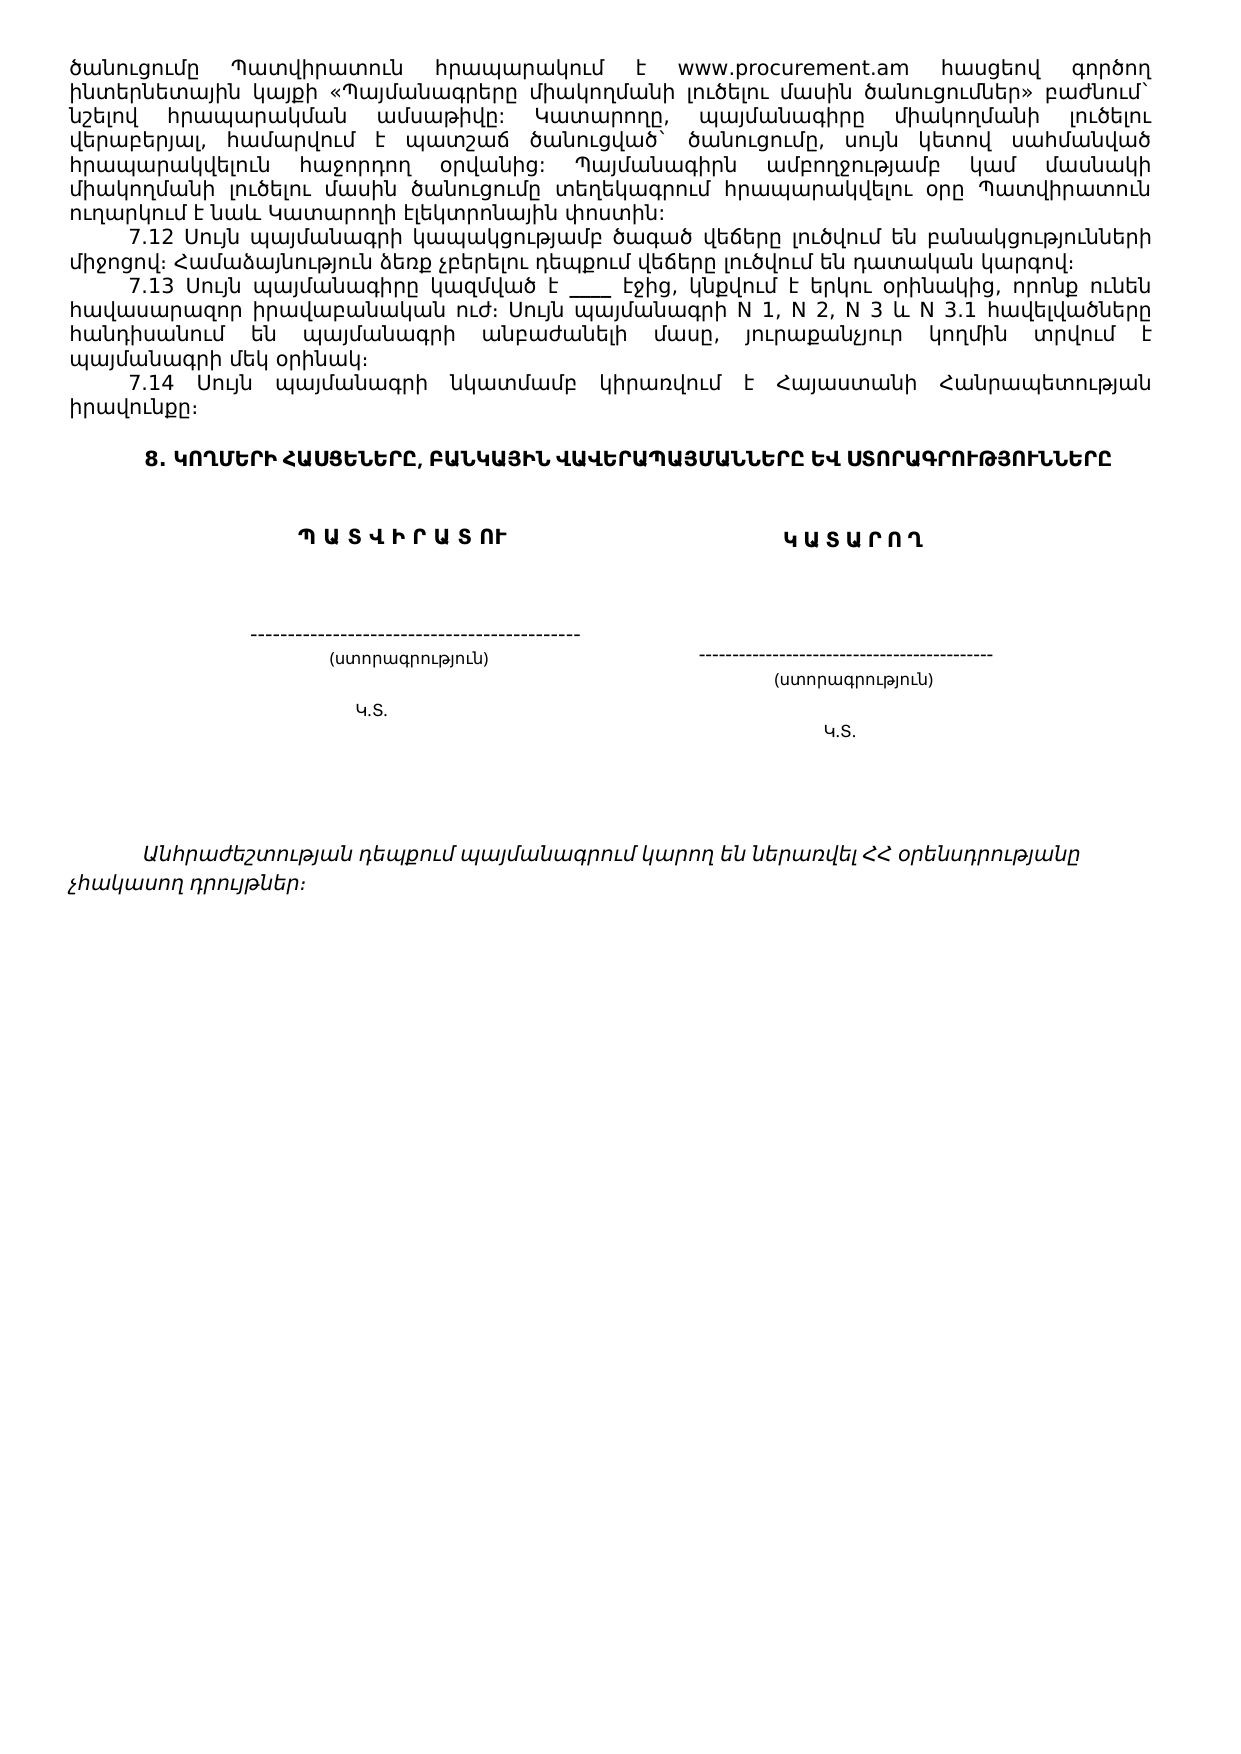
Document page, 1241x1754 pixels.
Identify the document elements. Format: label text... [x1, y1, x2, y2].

text Անհրաժեշտության դեպքում պայմանագրում կարող են ներառվել ՀՀ օրենսդրությանը չհակասող դրույթներ։ [69, 839, 1152, 896]
text 7.12 Սույն պայմանագրի կապակցությամբ ծագած վեճերը լուծվում են բանակցությունների միջոցով։ Համաձայնություն ձեռք չբերելու դեպքում վեճերը լուծվում են դատական կարգով։ [69, 225, 1152, 274]
table_header Պ Ա Տ Վ Ի Ր Ա Տ ՈՒ -------------------------------------------- (ստորագրություն) Կ.Տ. [166, 525, 638, 811]
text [69, 56, 1152, 225]
table_header Կ Ա Տ Ա Ր Ո Ղ -------------------------------------------- (ստորագրություն) Կ.Տ. [639, 525, 1067, 811]
text 7.14 Սույն պայմանագրի նկատմամբ կիրառվում է Հայաստանի Հանրապետության իրավունքը։ [69, 371, 1152, 419]
text 7.13 Սույն պայմանագիրը կազմված է ____ էջից, կնքվում է երկու օրինակից, որոնք ունեն հավասարազոր իրավաբանական ուժ։ Սույն պայմանագրի N 1, N 2, N 3 և N 3.1 հավելվածները հանդիսանում են պայմանագրի անբաժանելի մասը, յուրաքանչյուր կողմին տրվում է պայմանագրի մեկ օրինակ։ [69, 274, 1152, 371]
text 8. ԿՈՂՄԵՐԻ ՀԱՍՑԵՆԵՐԸ, ԲԱՆԿԱՅԻՆ ՎԱՎԵՐԱՊԱՅՄԱՆՆԵՐԸ ԵՎ ՍՏՈՐԱԳՐՈՒԹՅՈՒՆՆԵՐԸ [69, 444, 1152, 472]
